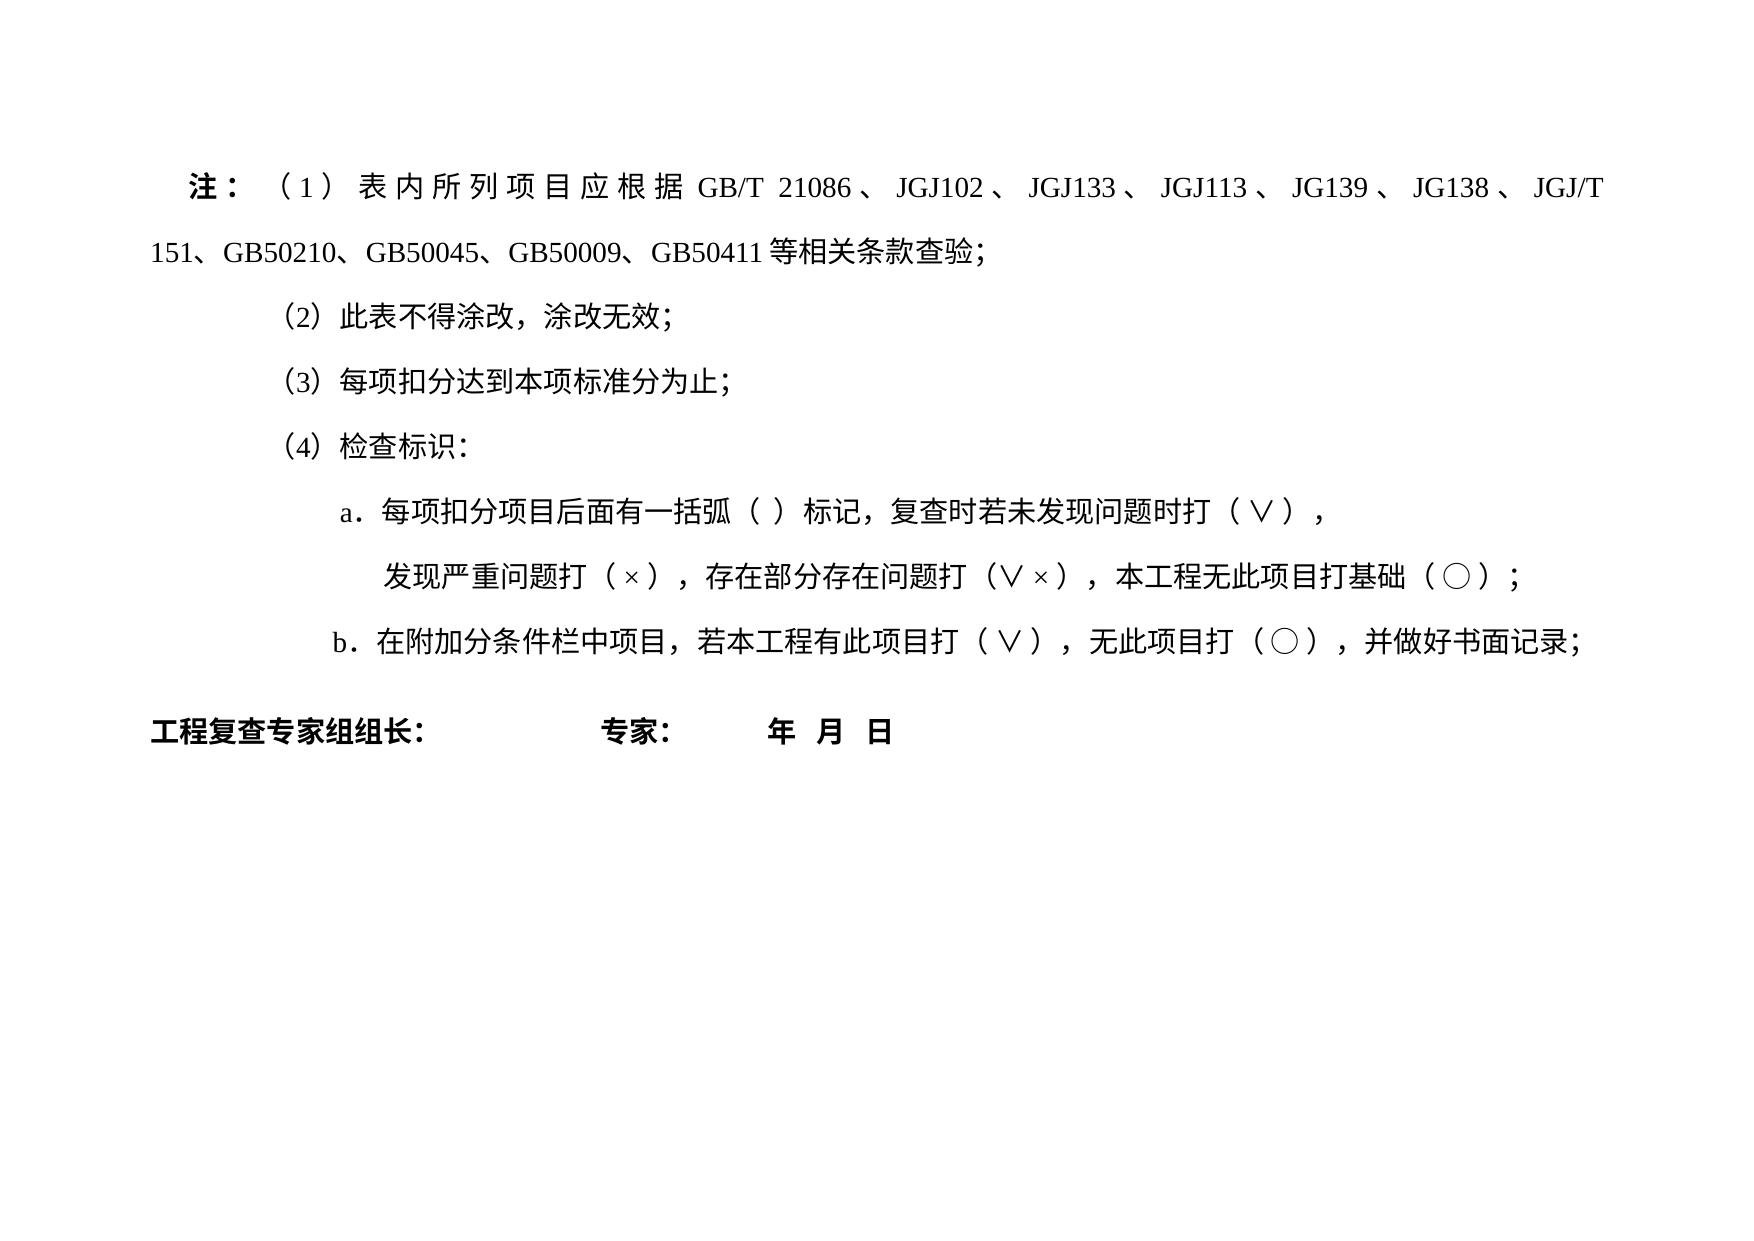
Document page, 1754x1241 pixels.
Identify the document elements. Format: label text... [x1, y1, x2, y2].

text 注：（1）表内所列项目应根据GB/T 21086、JGJ102、JGJ133、JGJ113、JG139、JG138、JGJ/T 151、GB50210、GB50045、GB50009、GB50411等相关条款查验； [150, 152, 1604, 282]
text b．在附加分条件栏中项目，若本工程有此项目打（ ∨ ），无此项目打（ ○ ），并做好书面记录； [150, 607, 1604, 672]
text （4）检查标识： [150, 412, 1604, 477]
text （2）此表不得涂改，涂改无效； [150, 282, 1604, 347]
text 发现严重问题打（ × ），存在部分存在问题打（∨ × ），本工程无此项目打基础（ ○ ）； [150, 542, 1604, 607]
text 工程复查专家组组长： 专家： 年 月 日 [150, 708, 1604, 750]
text （3）每项扣分达到本项标准分为止； [150, 347, 1604, 412]
text a．每项扣分项目后面有一括弧（ ）标记，复查时若未发现问题时打（ ∨ ）， [150, 477, 1604, 542]
